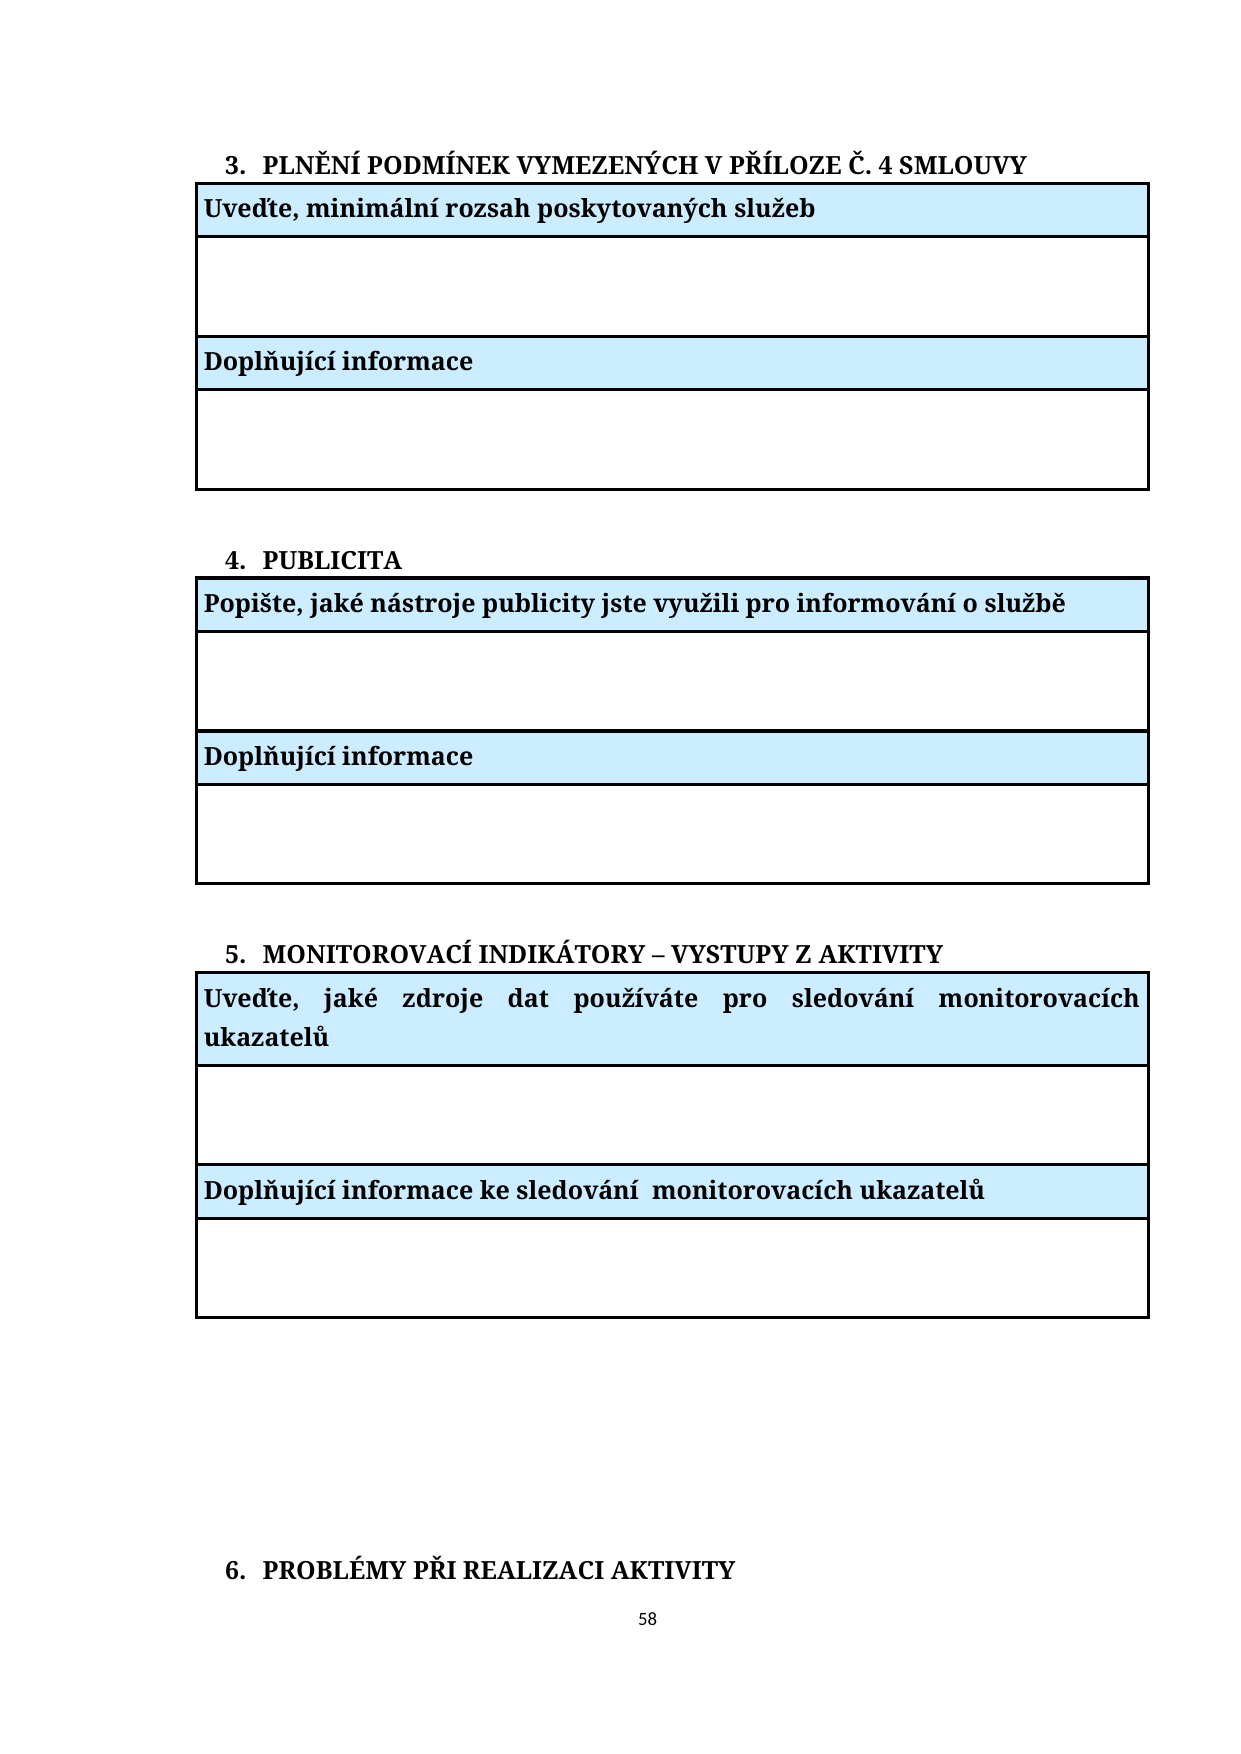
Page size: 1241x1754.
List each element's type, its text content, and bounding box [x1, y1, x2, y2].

table_cell [198, 633, 1147, 729]
table_header Popište, jaké nástroje publicity jste využili pro informování o službě [198, 580, 1147, 630]
table_cell Doplňující informace [198, 733, 1147, 783]
table_header Uveďte, minimální rozsah poskytovaných služeb [198, 185, 1147, 235]
table_cell [198, 1067, 1147, 1163]
table_cell [198, 786, 1147, 882]
table_cell [198, 391, 1147, 487]
table_header Uveďte, jaké zdroje dat používáte pro sledování monitorovacích ukazatelů [198, 974, 1147, 1064]
list PROBLÉMY PŘI REALIZACI AKTIVITY [225, 1552, 1107, 1587]
table_cell [198, 238, 1147, 334]
table_cell Doplňující informace ke sledování monitorovacích ukazatelů [198, 1166, 1147, 1217]
table_cell Doplňující informace [198, 338, 1147, 388]
table_cell [198, 1220, 1147, 1316]
list PUBLICITA [225, 542, 1107, 576]
list PLNĚNÍ PODMÍNEK VYMEZENÝCH V PŘÍLOZE Č. 4 SMLOUVY [225, 148, 1107, 182]
list MONITOROVACÍ INDIKÁTORY – VYSTUPY Z AKTIVITY [225, 937, 1107, 971]
